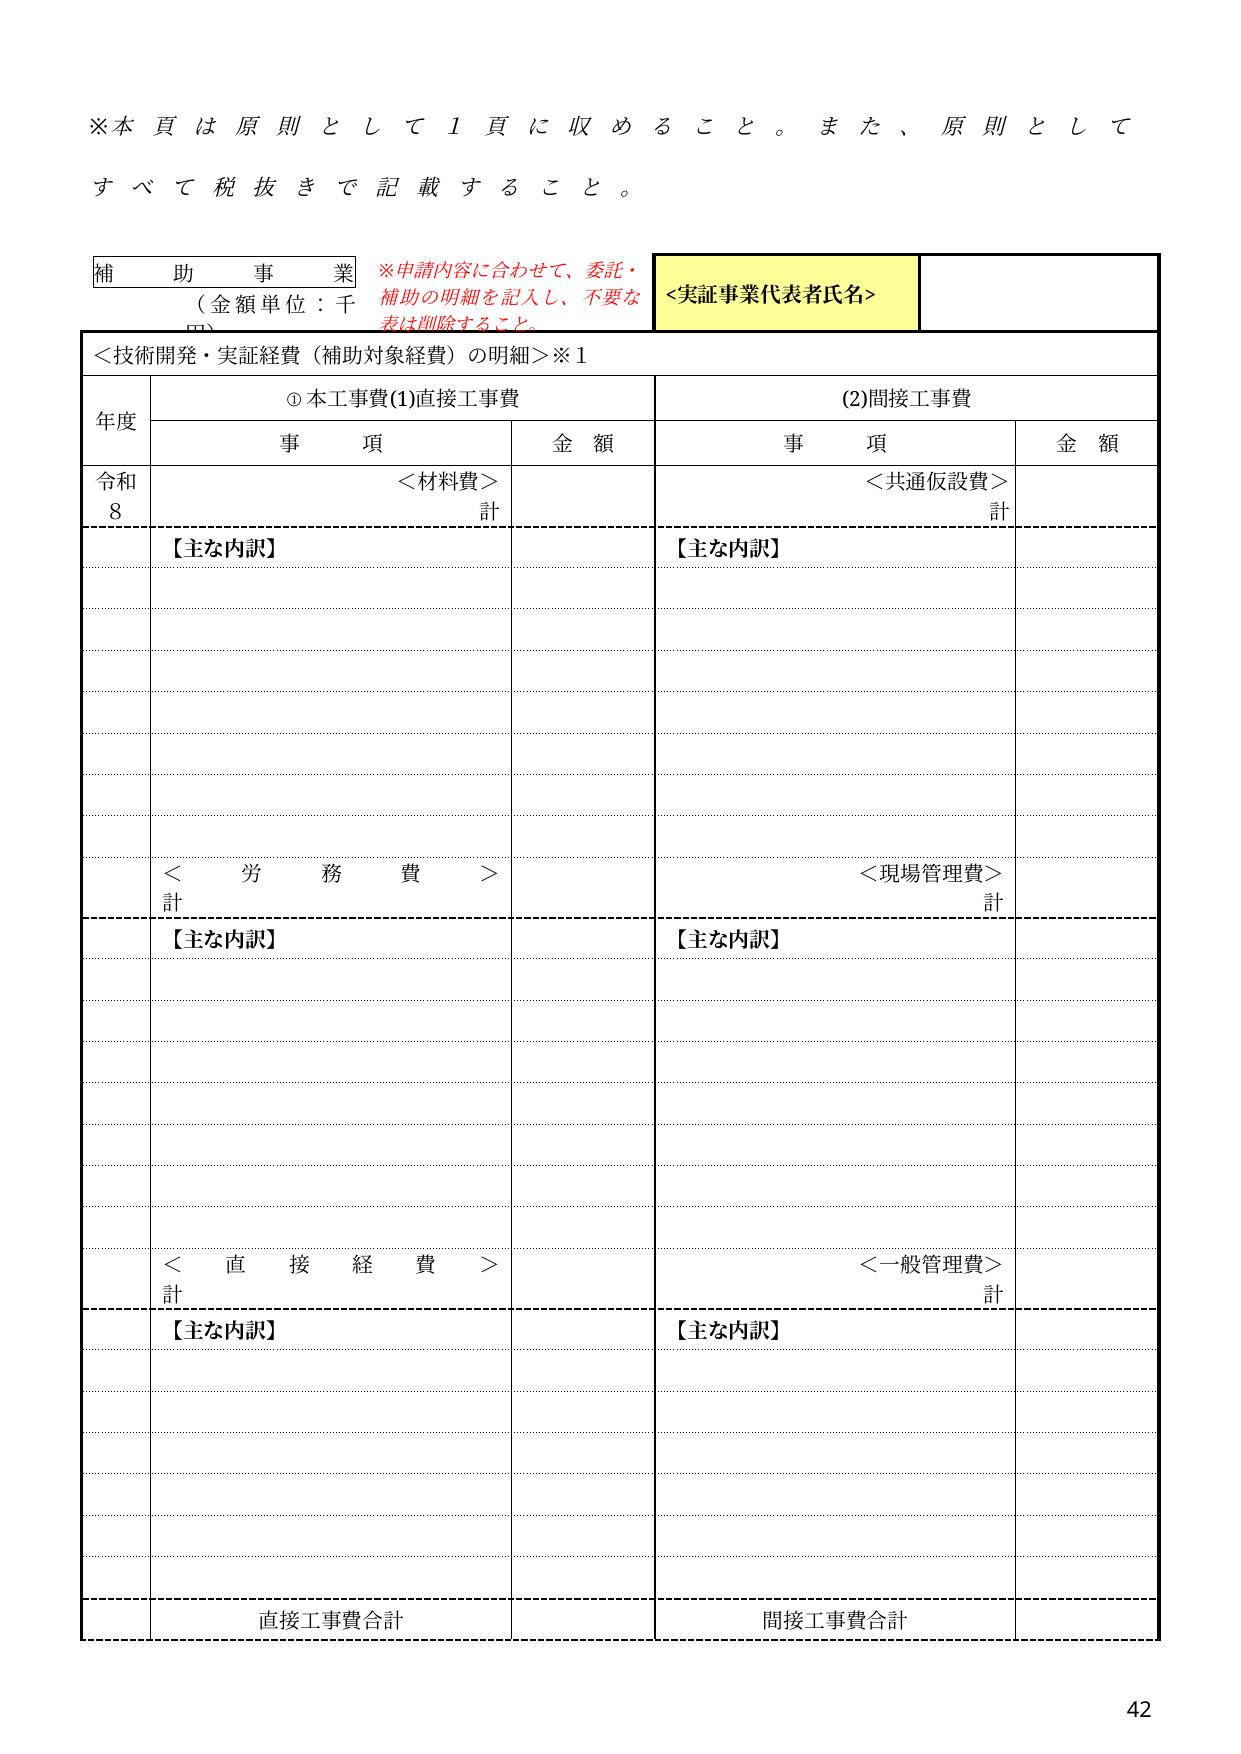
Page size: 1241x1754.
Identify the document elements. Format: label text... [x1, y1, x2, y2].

table_cell (2)間接工事費 [656, 376, 1157, 420]
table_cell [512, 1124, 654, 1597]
table_cell [656, 650, 1015, 691]
table_cell ＜材料費＞ 計 [151, 466, 511, 526]
text ※本頁は原則として１頁に収めること。また、原則としてすべて税抜きで記載すること。 [89, 95, 1151, 216]
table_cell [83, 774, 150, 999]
table_cell [656, 567, 1015, 608]
table_cell [151, 567, 511, 608]
table_cell [512, 466, 654, 526]
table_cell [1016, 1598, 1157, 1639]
table_cell ①本工事費(1)直接工事費 [151, 376, 654, 420]
table_cell [1016, 466, 1157, 526]
table_cell [1016, 691, 1157, 732]
table_cell [1016, 650, 1157, 691]
table_cell [512, 526, 654, 567]
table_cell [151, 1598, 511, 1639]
table_cell 【主な内訳】 [151, 526, 511, 567]
table_header [921, 256, 1157, 330]
table_header ※申請内容に合わせて、委託・補助の明細を記入し、不要な表は削除すること。 [368, 253, 652, 330]
table_cell [656, 608, 1015, 650]
table_cell [151, 691, 511, 732]
table_cell [83, 733, 150, 774]
table_header <実証事業代表者氏名> [656, 256, 918, 330]
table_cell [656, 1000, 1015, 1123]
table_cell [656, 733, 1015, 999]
table_cell 年度 [83, 376, 150, 465]
table_cell 令和８ [83, 466, 150, 526]
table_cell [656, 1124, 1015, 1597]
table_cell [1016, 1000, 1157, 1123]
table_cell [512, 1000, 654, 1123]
table_cell 金 額 [512, 421, 654, 465]
table_cell [512, 608, 654, 650]
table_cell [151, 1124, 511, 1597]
table_cell [1016, 526, 1157, 567]
table_cell 事 項 [656, 421, 1015, 465]
table_cell [512, 567, 654, 608]
table_cell [83, 691, 150, 732]
table_cell [151, 650, 511, 691]
table_cell [83, 608, 150, 650]
table_cell [151, 608, 511, 650]
table_cell 金 額 [1016, 421, 1157, 465]
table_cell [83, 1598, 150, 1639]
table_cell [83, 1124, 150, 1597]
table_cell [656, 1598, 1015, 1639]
table_cell 【主な内訳】 [656, 526, 1015, 567]
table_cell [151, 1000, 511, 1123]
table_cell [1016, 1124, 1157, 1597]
table_cell ＜技術開発・実証経費（補助対象経費）の明細＞※１ [83, 333, 1157, 375]
table_cell [1016, 567, 1157, 608]
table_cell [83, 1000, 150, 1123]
table_cell [83, 650, 150, 691]
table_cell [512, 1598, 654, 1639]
table_cell ＜共通仮設費＞ 計 [656, 466, 1015, 526]
table_cell [83, 567, 150, 608]
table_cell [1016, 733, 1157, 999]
table_cell 事 項 [151, 421, 511, 465]
table_cell [512, 691, 654, 732]
table_cell [512, 733, 654, 774]
table_cell [1016, 608, 1157, 650]
table_cell [83, 526, 150, 567]
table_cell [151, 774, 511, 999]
table_cell [656, 691, 1015, 732]
table_cell [151, 733, 511, 774]
table_cell [512, 650, 654, 691]
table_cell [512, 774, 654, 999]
table_header 補助事業 （金額単位：千円） [81, 253, 367, 330]
